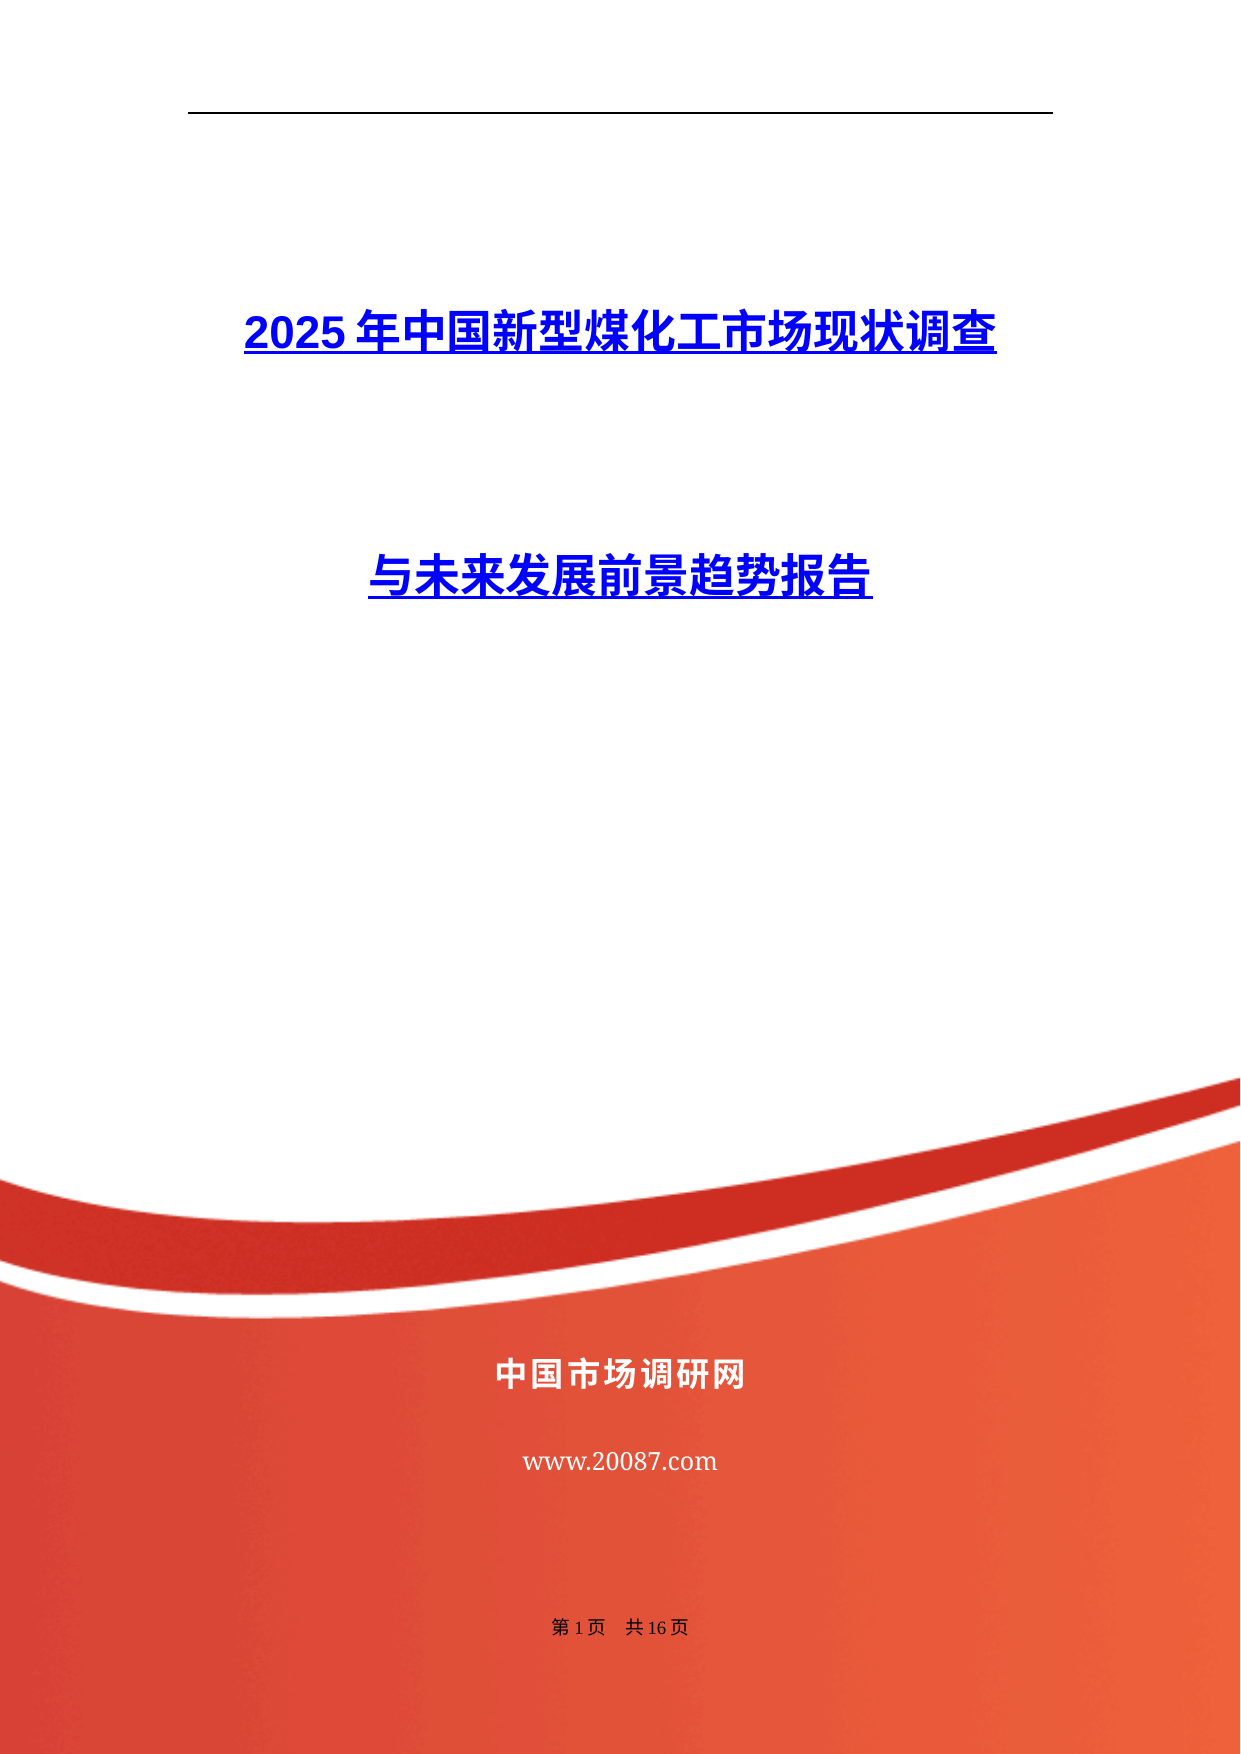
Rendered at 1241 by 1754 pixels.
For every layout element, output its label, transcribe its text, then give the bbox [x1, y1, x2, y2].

table_header 2025年中国新型煤化工市场现状调查与未来发展前景趋势报告 [188, 207, 1053, 773]
text www.20087.com [187, 1428, 1053, 1493]
subtitle 中国市场调研网 [187, 1339, 1053, 1404]
picture [0, 1006, 1241, 1754]
